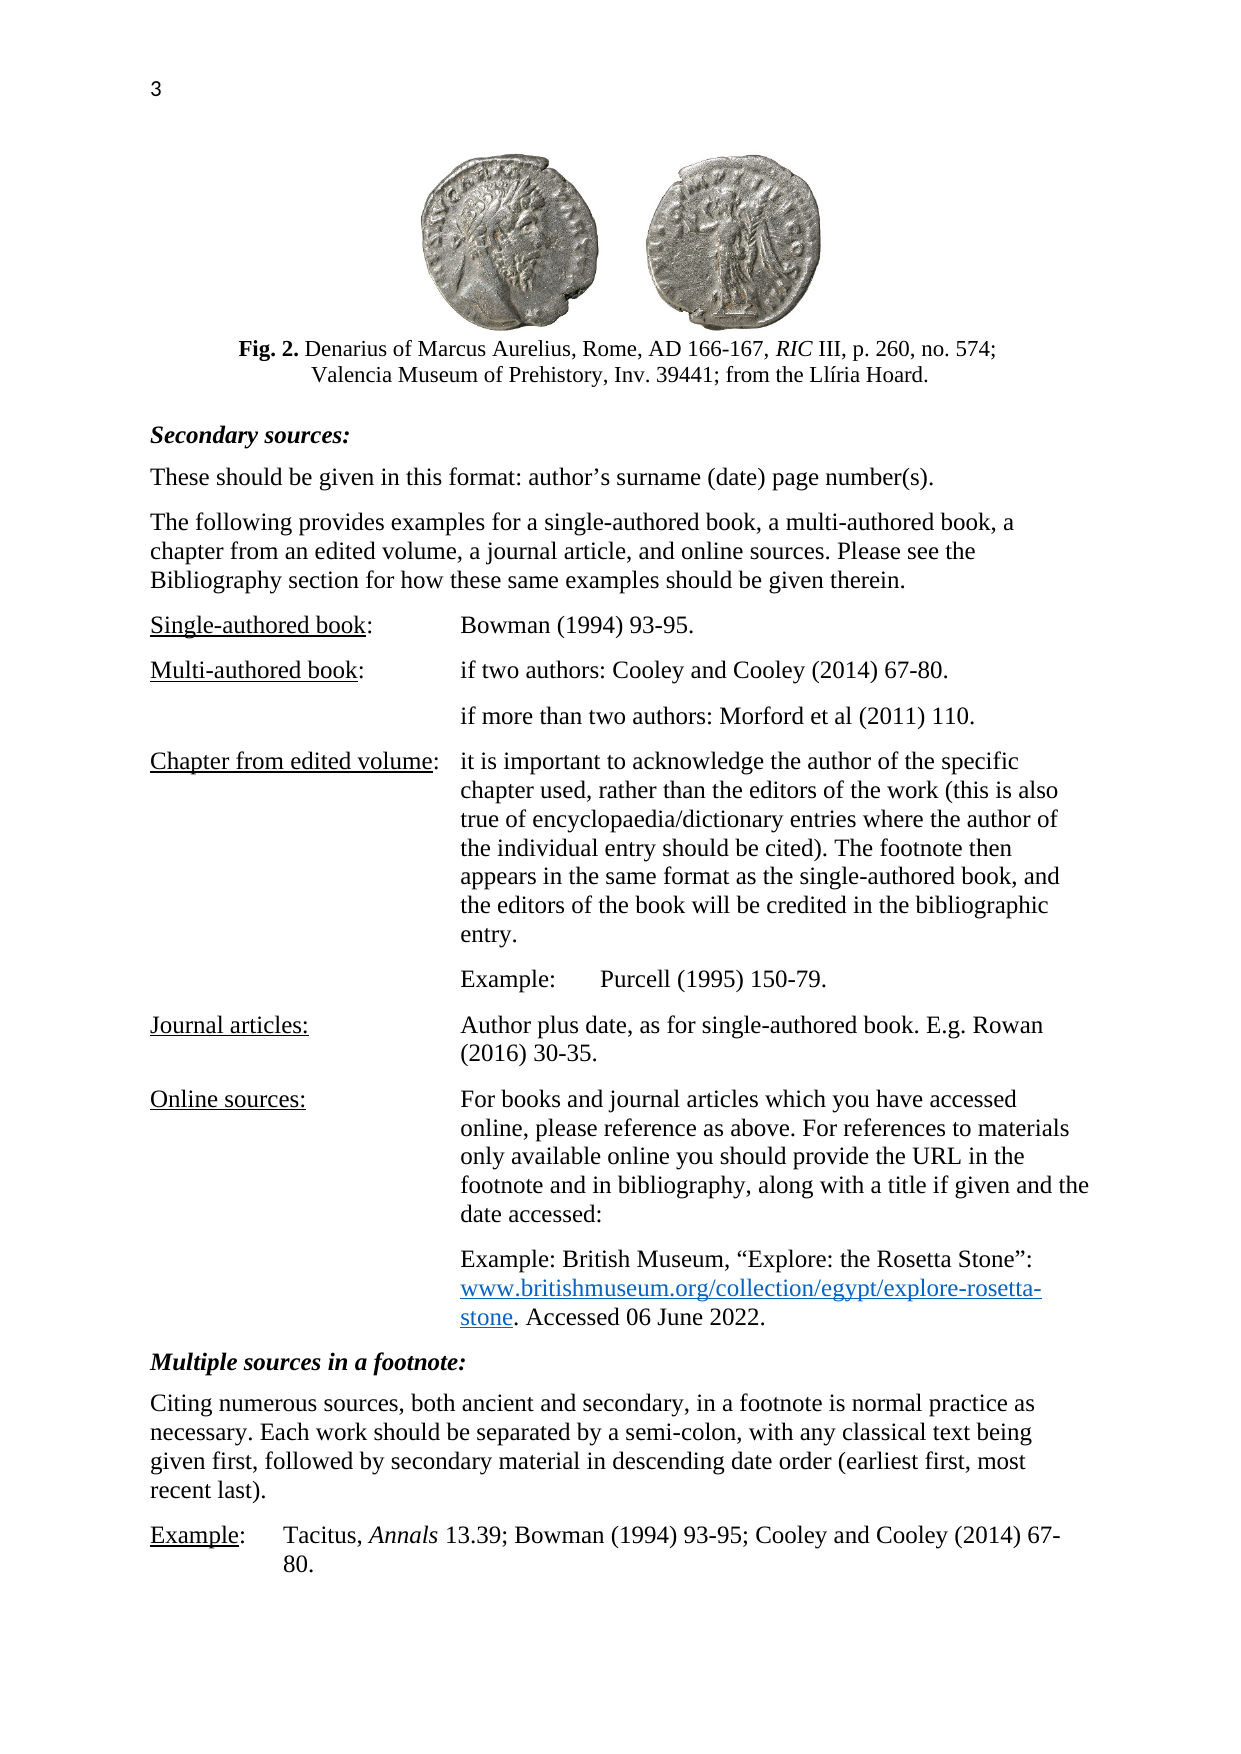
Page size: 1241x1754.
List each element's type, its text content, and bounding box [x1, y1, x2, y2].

subtitle Secondary sources: [150, 421, 1090, 449]
picture [641, 150, 825, 335]
text The following provides examples for a single-authored book, a multi-authored book, a chapter from an edited volume, a journal article, and online sources. Please see the Bibliography section for how these same examples should be given therein. [150, 507, 1090, 593]
text Example: Tacitus, Annals 13.39; Bowman (1994) 93-95; Cooley and Cooley (2014) 67-80. [150, 1520, 1090, 1578]
text Citing numerous sources, both ancient and secondary, in a footnote is normal practice as necessary. Each work should be separated by a semi-colon, with any classical text being given first, followed by secondary material in descending date order (earliest first, most recent last). [150, 1388, 1090, 1503]
text Chapter from edited volume: it is important to acknowledge the author of the specific chapter used, rather than the editors of the work (this is also true of encyclopaedia/dictionary entries where the author of the individual entry should be cited). The footnote then appears in the same format as the single-authored book, and the editors of the book will be credited in the bibliographic entry. [150, 746, 1090, 948]
text Example: British Museum, “Explore: the Rosetta Stone”: www.britishmuseum.org/collection/egypt/explore-rosetta-stone. Accessed 06 June 2022. [150, 1244, 1090, 1331]
text if more than two authors: Morford et al (2011) 110. [150, 701, 1090, 730]
text Single-authored book: Bowman (1994) 93-95. [150, 610, 1090, 639]
text Journal articles: Author plus date, as for single-authored book. E.g. Rowan (2016) 30-35. [150, 1010, 1090, 1067]
text Online sources: For books and journal articles which you have accessed online, please reference as above. For references to materials only available online you should provide the URL in the footnote and in bibliography, along with a title if given and the date accessed: [150, 1084, 1090, 1228]
subtitle Multiple sources in a footnote: [150, 1347, 1090, 1376]
text Fig. 2. Denarius of Marcus Aurelius, Rome, AD 166-167, RIC III, p. 260, no. 574; Valencia Museum of Prehistory, Inv. 39441; from the Llíria Hoard. [150, 335, 1090, 388]
text Multi-authored book: if two authors: Cooley and Cooley (2014) 67-80. [150, 656, 1090, 684]
text Example: Purcell (1995) 150-79. [460, 964, 1090, 993]
picture [416, 150, 603, 335]
text These should be given in this format: author’s surname (date) page number(s). [150, 462, 1090, 491]
